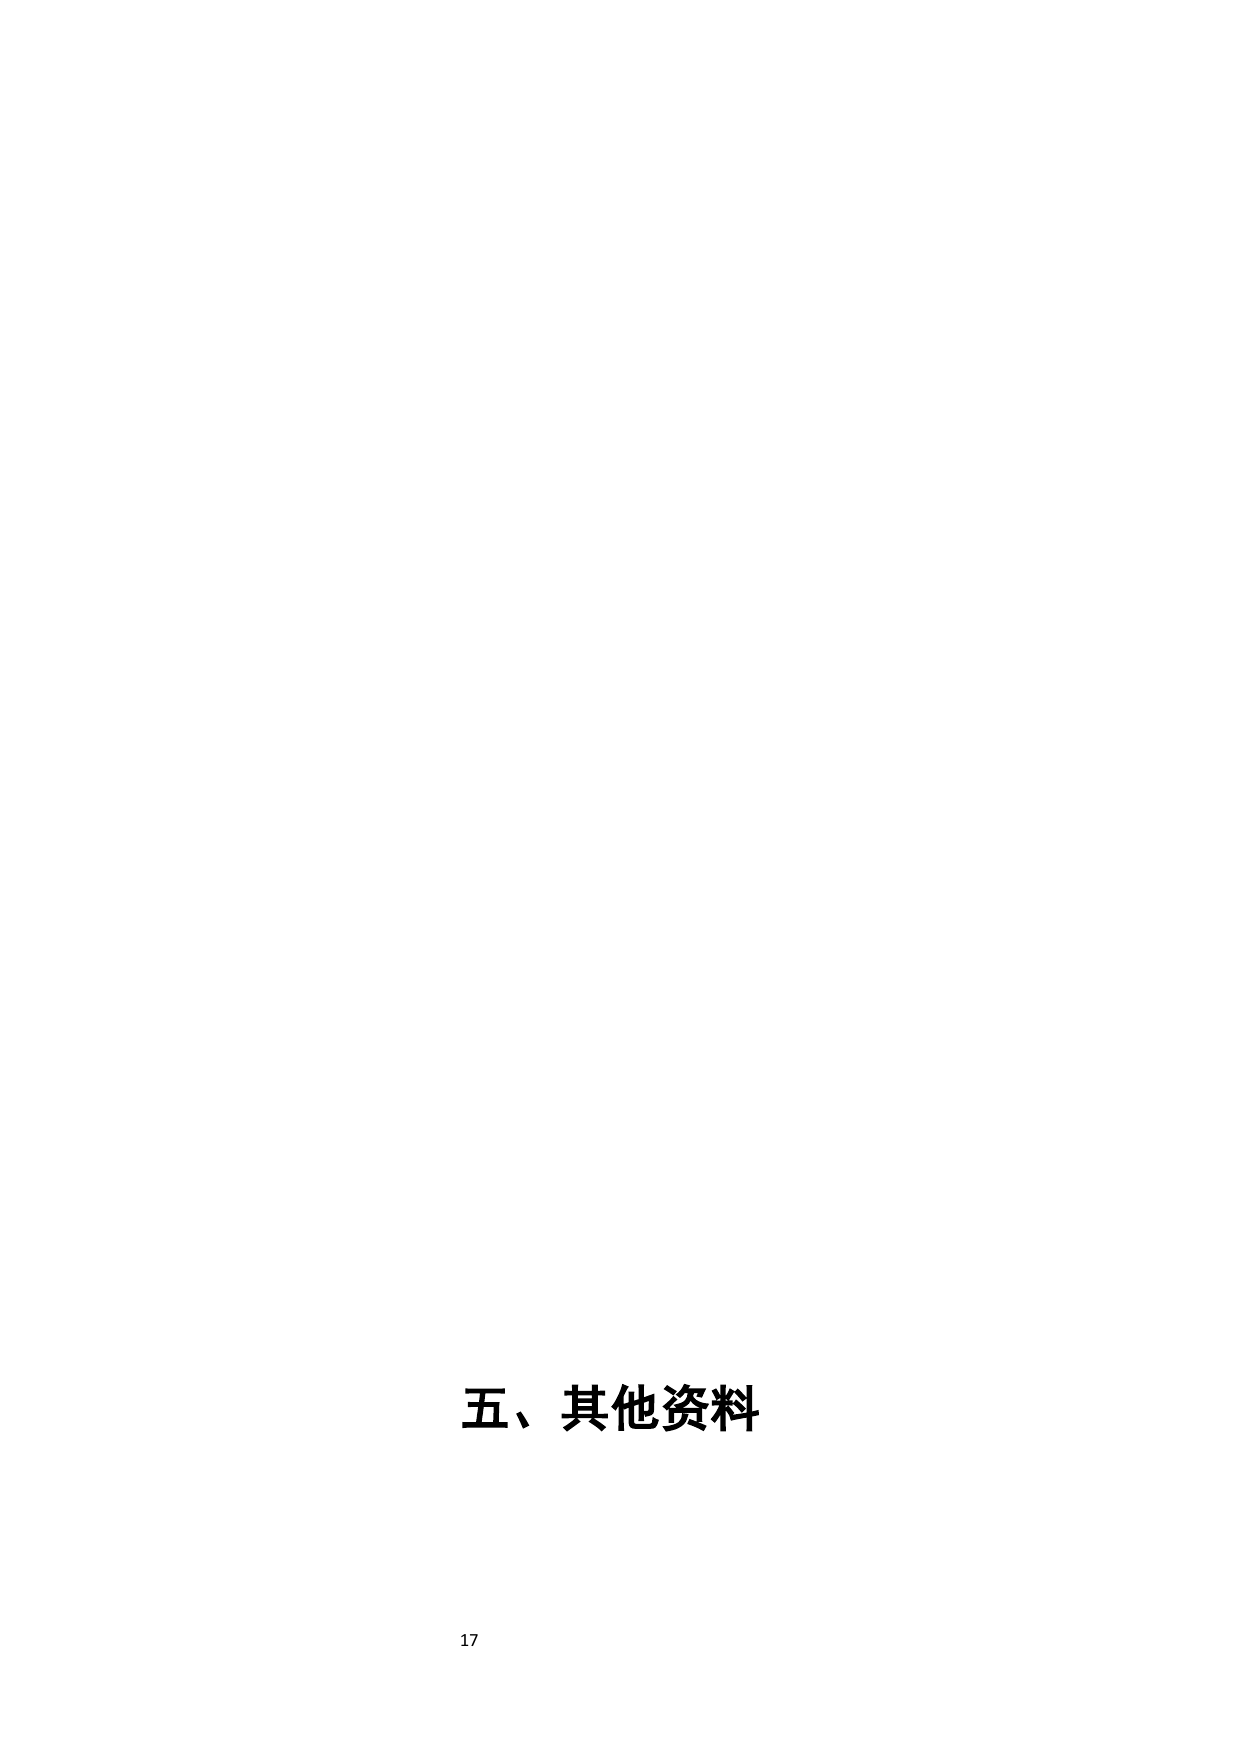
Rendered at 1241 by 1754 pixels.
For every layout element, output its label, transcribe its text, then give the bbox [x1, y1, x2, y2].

text 五、其他资料 [167, 1371, 1053, 1436]
